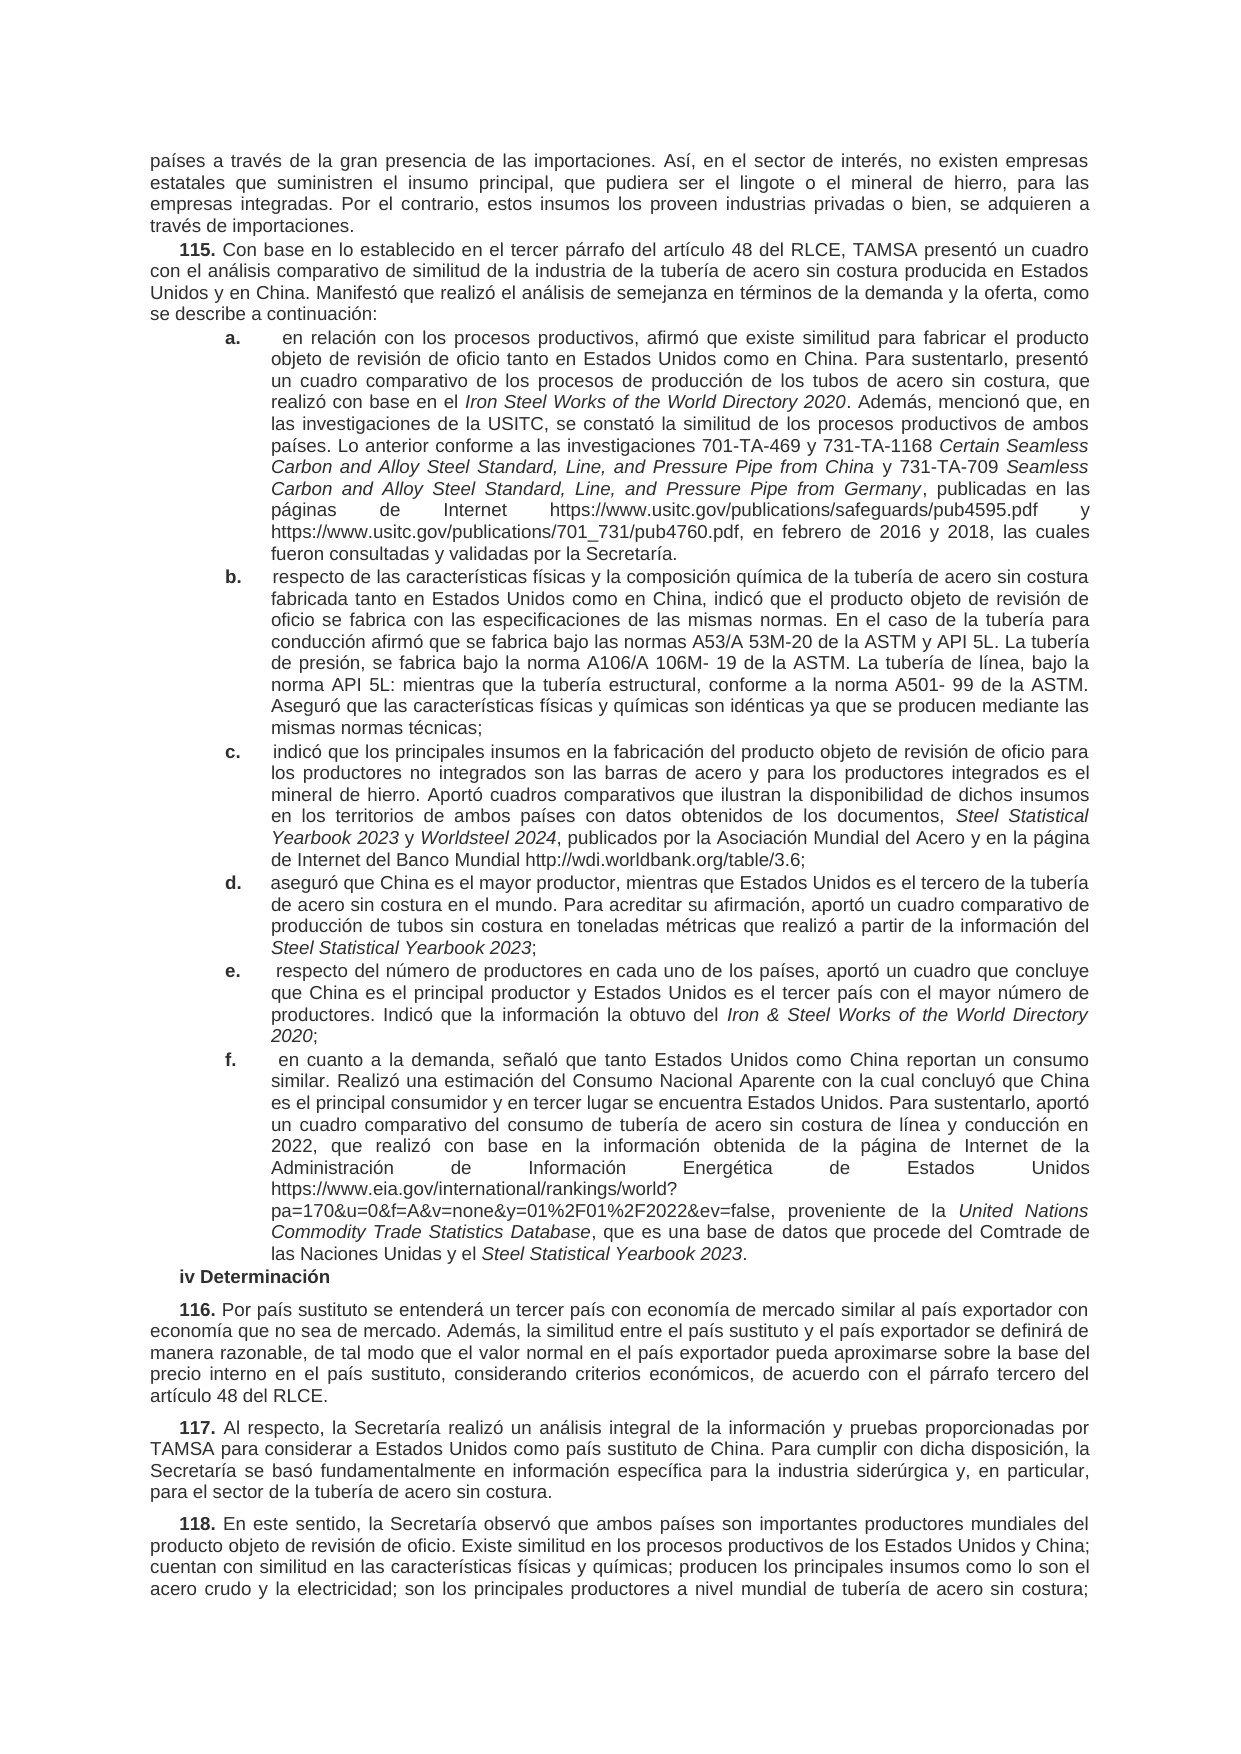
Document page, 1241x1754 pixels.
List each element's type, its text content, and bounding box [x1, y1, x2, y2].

text f. en cuanto a la demanda, señaló que tanto Estados Unidos como China reportan un consumo similar. Realizó una estimación del Consumo Nacional Aparente con la cual concluyó que China es el principal consumidor y en tercer lugar se encuentra Estados Unidos. Para sustentarlo, aportó un cuadro comparativo del consumo de tubería de acero sin costura de línea y conducción en 2022, que realizó con base en la información obtenida de la página de Internet de la Administración de Información Energética de Estados Unidos https://www.eia.gov/international/rankings/world?pa=170&u=0&f=A&v=none&y=01%2F01%2F2022&ev=false, proveniente de la United Nations Commodity Trade Statistics Database, que es una base de datos que procede del Comtrade de las Naciones Unidas y el Steel Statistical Yearbook 2023. [225, 1049, 1090, 1264]
text d. aseguró que China es el mayor productor, mientras que Estados Unidos es el tercero de la tubería de acero sin costura en el mundo. Para acreditar su afirmación, aportó un cuadro comparativo de producción de tubos sin costura en toneladas métricas que realizó a partir de la información del Steel Statistical Yearbook 2023; [225, 872, 1090, 958]
text a. en relación con los procesos productivos, afirmó que existe similitud para fabricar el producto objeto de revisión de oficio tanto en Estados Unidos como en China. Para sustentarlo, presentó un cuadro comparativo de los procesos de producción de los tubos de acero sin costura, que realizó con base en el Iron Steel Works of the World Directory 2020. Además, mencionó que, en las investigaciones de la USITC, se constató la similitud de los procesos productivos de ambos países. Lo anterior conforme a las investigaciones 701-TA-469 y 731-TA-1168 Certain Seamless Carbon and Alloy Steel Standard, Line, and Pressure Pipe from China y 731-TA-709 Seamless Carbon and Alloy Steel Standard, Line, and Pressure Pipe from Germany, publicadas en las páginas de Internet https://www.usitc.gov/publications/safeguards/pub4595.pdf y https://www.usitc.gov/publications/701_731/pub4760.pdf, en febrero de 2016 y 2018, las cuales fueron consultadas y validadas por la Secretaría. [225, 327, 1090, 564]
text e. respecto del número de productores en cada uno de los países, aportó un cuadro que concluye que China es el principal productor y Estados Unidos es el tercer país con el mayor número de productores. Indicó que la información la obtuvo del Iron & Steel Works of the World Directory 2020; [225, 960, 1090, 1047]
text iv Determinación [150, 1266, 1090, 1288]
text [150, 150, 1090, 236]
text b. respecto de las características físicas y la composición química de la tubería de acero sin costura fabricada tanto en Estados Unidos como en China, indicó que el producto objeto de revisión de oficio se fabrica con las especificaciones de las mismas normas. En el caso de la tubería para conducción afirmó que se fabrica bajo las normas A53/A 53M-20 de la ASTM y API 5L. La tubería de presión, se fabrica bajo la norma A106/A 106M- 19 de la ASTM. La tubería de línea, bajo la norma API 5L: mientras que la tubería estructural, conforme a la norma A501- 99 de la ASTM. Aseguró que las características físicas y químicas son idénticas ya que se producen mediante las mismas normas técnicas; [225, 566, 1090, 738]
text 115. Con base en lo establecido en el tercer párrafo del artículo 48 del RLCE, TAMSA presentó un cuadro con el análisis comparativo de similitud de la industria de la tubería de acero sin costura producida en Estados Unidos y en China. Manifestó que realizó el análisis de semejanza en términos de la demanda y la oferta, como se describe a continuación: [150, 238, 1090, 324]
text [150, 1513, 1090, 1599]
text 117. Al respecto, la Secretaría realizó un análisis integral de la información y pruebas proporcionadas por TAMSA para considerar a Estados Unidos como país sustituto de China. Para cumplir con dicha disposición, la Secretaría se basó fundamentalmente en información específica para la industria siderúrgica y, en particular, para el sector de la tubería de acero sin costura. [150, 1417, 1090, 1503]
text c. indicó que los principales insumos en la fabricación del producto objeto de revisión de oficio para los productores no integrados son las barras de acero y para los productores integrados es el mineral de hierro. Aportó cuadros comparativos que ilustran la disponibilidad de dichos insumos en los territorios de ambos países con datos obtenidos de los documentos, Steel Statistical Yearbook 2023 y Worldsteel 2024, publicados por la Asociación Mundial del Acero y en la página de Internet del Banco Mundial http://wdi.worldbank.org/table/3.6; [225, 741, 1090, 870]
text 116. Por país sustituto se entenderá un tercer país con economía de mercado similar al país exportador con economía que no sea de mercado. Además, la similitud entre el país sustituto y el país exportador se definirá de manera razonable, de tal modo que el valor normal en el país exportador pueda aproximarse sobre la base del precio interno en el país sustituto, considerando criterios económicos, de acuerdo con el párrafo tercero del artículo 48 del RLCE. [150, 1298, 1090, 1406]
